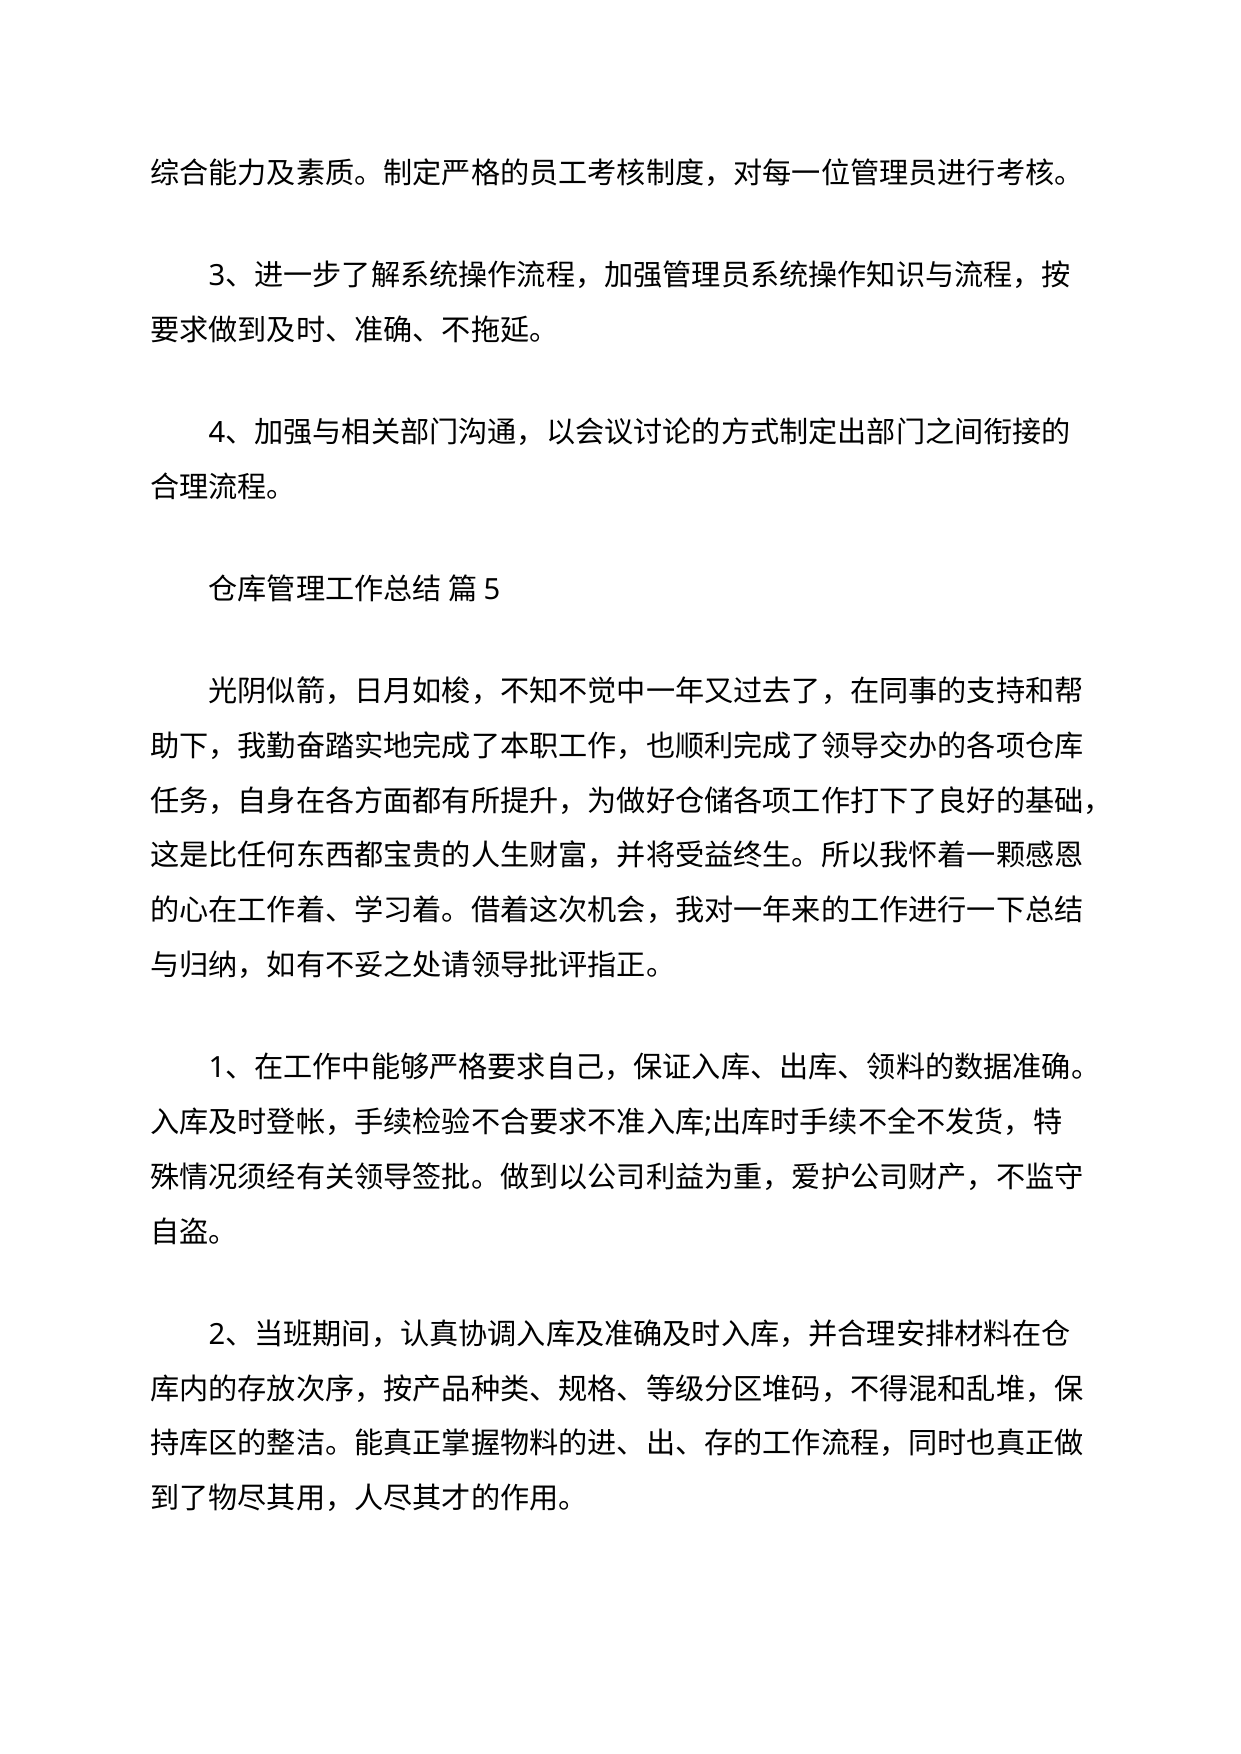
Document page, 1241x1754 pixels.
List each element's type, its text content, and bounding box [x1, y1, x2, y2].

text 4、加强与相关部门沟通，以会议讨论的方式制定出部门之间衔接的合理流程。 [150, 408, 1090, 506]
text 1、在工作中能够严格要求自己，保证入库、出库、领料的数据准确。入库及时登帐，手续检验不合要求不准入库;出库时手续不全不发货，特殊情况须经有关领导签批。做到以公司利益为重，爱护公司财产，不监守自盗。 [150, 1043, 1090, 1251]
text 仓库管理工作总结 篇5 [150, 565, 1090, 608]
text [150, 150, 1090, 192]
text 2、当班期间，认真协调入库及准确及时入库，并合理安排材料在仓库内的存放次序，按产品种类、规格、等级分区堆码，不得混和乱堆，保持库区的整洁。能真正掌握物料的进、出、存的工作流程，同时也真正做到了物尽其用，人尽其才的作用。 [150, 1310, 1090, 1517]
text 光阴似箭，日月如梭，不知不觉中一年又过去了，在同事的支持和帮助下，我勤奋踏实地完成了本职工作，也顺利完成了领导交办的各项仓库任务，自身在各方面都有所提升，为做好仓储各项工作打下了良好的基础，这是比任何东西都宝贵的人生财富，并将受益终生。所以我怀着一颗感恩的心在工作着、学习着。借着这次机会，我对一年来的工作进行一下总结与归纳，如有不妥之处请领导批评指正。 [150, 667, 1090, 984]
text 3、进一步了解系统操作流程，加强管理员系统操作知识与流程，按要求做到及时、准确、不拖延。 [150, 252, 1090, 349]
